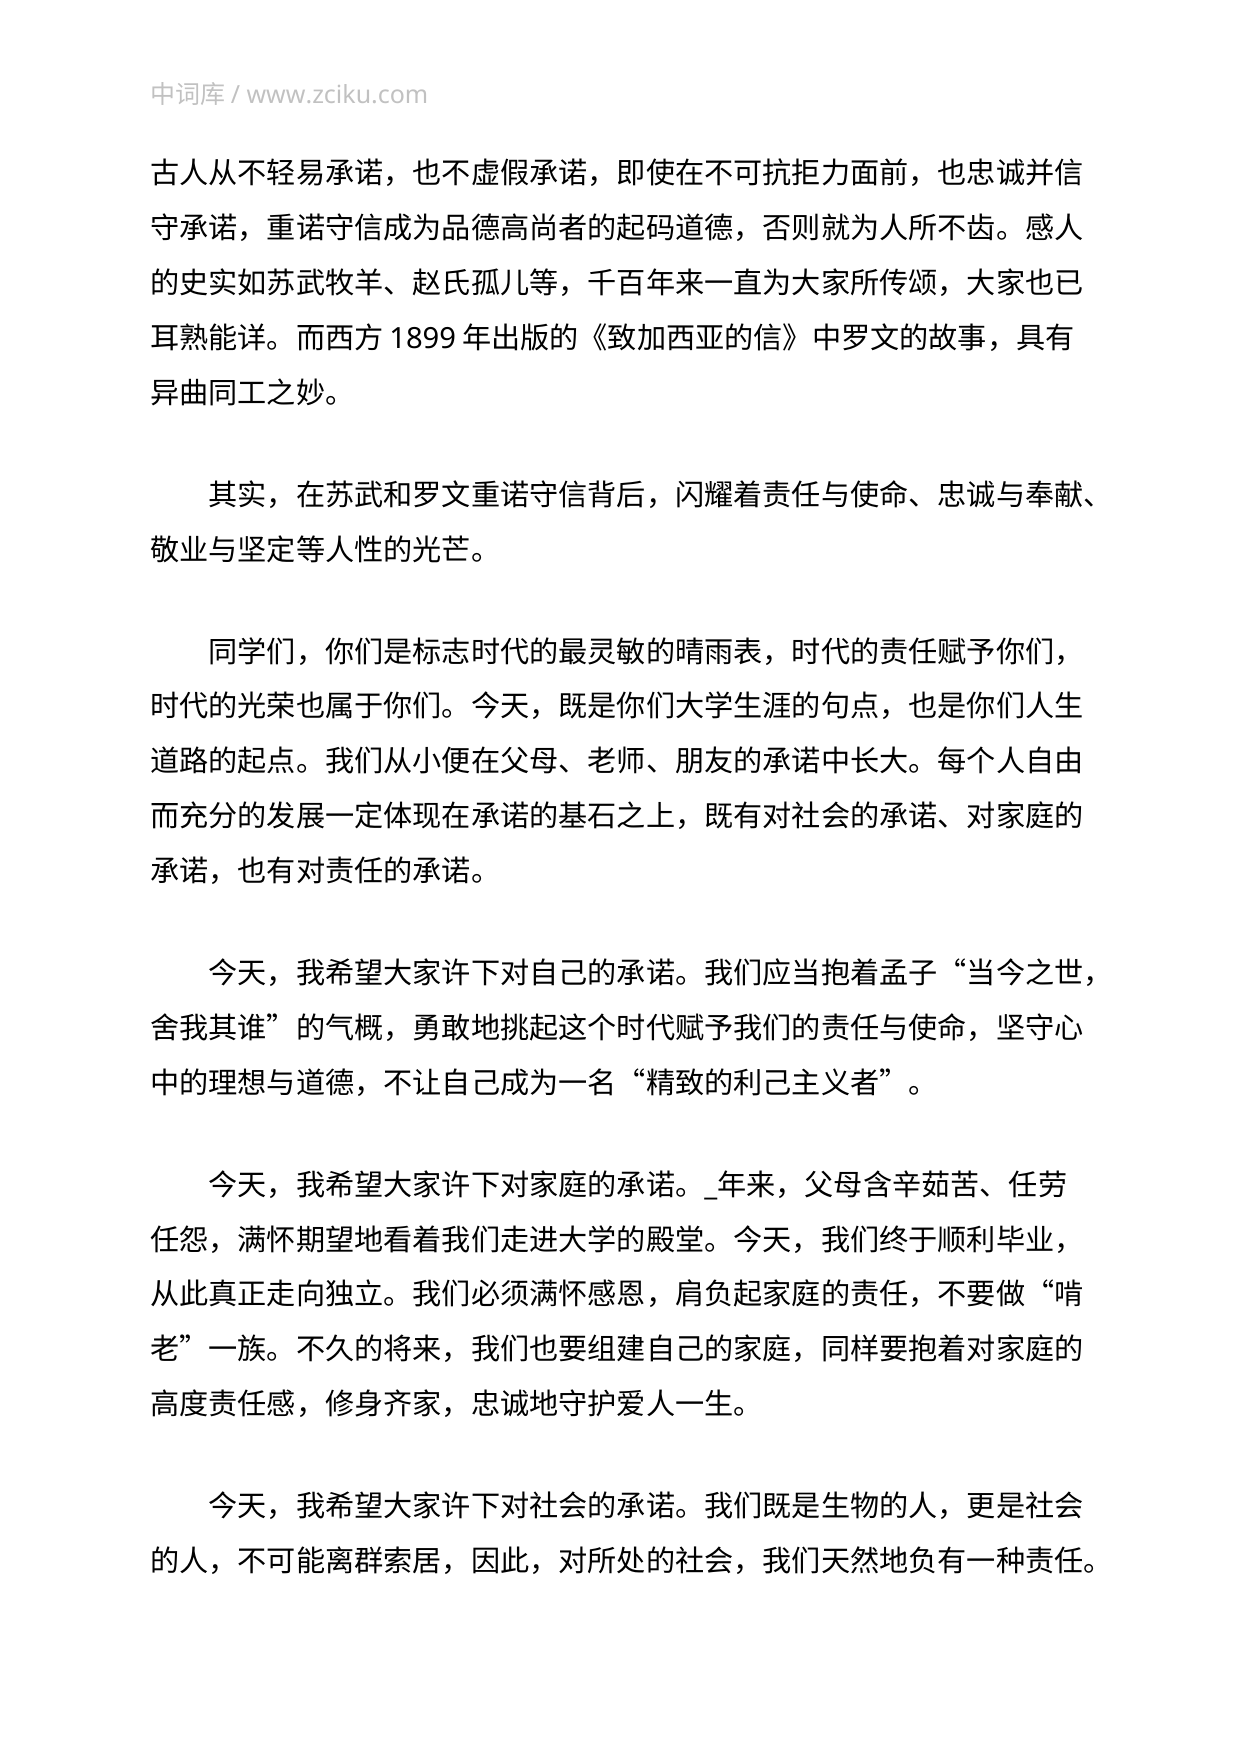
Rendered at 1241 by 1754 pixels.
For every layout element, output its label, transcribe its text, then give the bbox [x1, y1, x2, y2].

text 同学们，你们是标志时代的最灵敏的晴雨表，时代的责任赋予你们，时代的光荣也属于你们。今天，既是你们大学生涯的句点，也是你们人生道路的起点。我们从小便在父母、老师、朋友的承诺中长大。每个人自由而充分的发展一定体现在承诺的基石之上，既有对社会的承诺、对家庭的承诺，也有对责任的承诺。 [150, 628, 1090, 890]
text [150, 1482, 1090, 1580]
text 今天，我希望大家许下对家庭的承诺。_年来，父母含辛茹苦、任劳任怨，满怀期望地看着我们走进大学的殿堂。今天，我们终于顺利毕业，从此真正走向独立。我们必须满怀感恩，肩负起家庭的责任，不要做“啃老”一族。不久的将来，我们也要组建自己的家庭，同样要抱着对家庭的高度责任感，修身齐家，忠诚地守护爱人一生。 [150, 1161, 1090, 1423]
text 其实，在苏武和罗文重诺守信背后，闪耀着责任与使命、忠诚与奉献、敬业与坚定等人性的光芒。 [150, 471, 1090, 569]
text 今天，我希望大家许下对自己的承诺。我们应当抱着孟子“当今之世，舍我其谁”的气概，勇敢地挑起这个时代赋予我们的责任与使命，坚守心中的理想与道德，不让自己成为一名“精致的利己主义者”。 [150, 949, 1090, 1102]
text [150, 150, 1090, 412]
